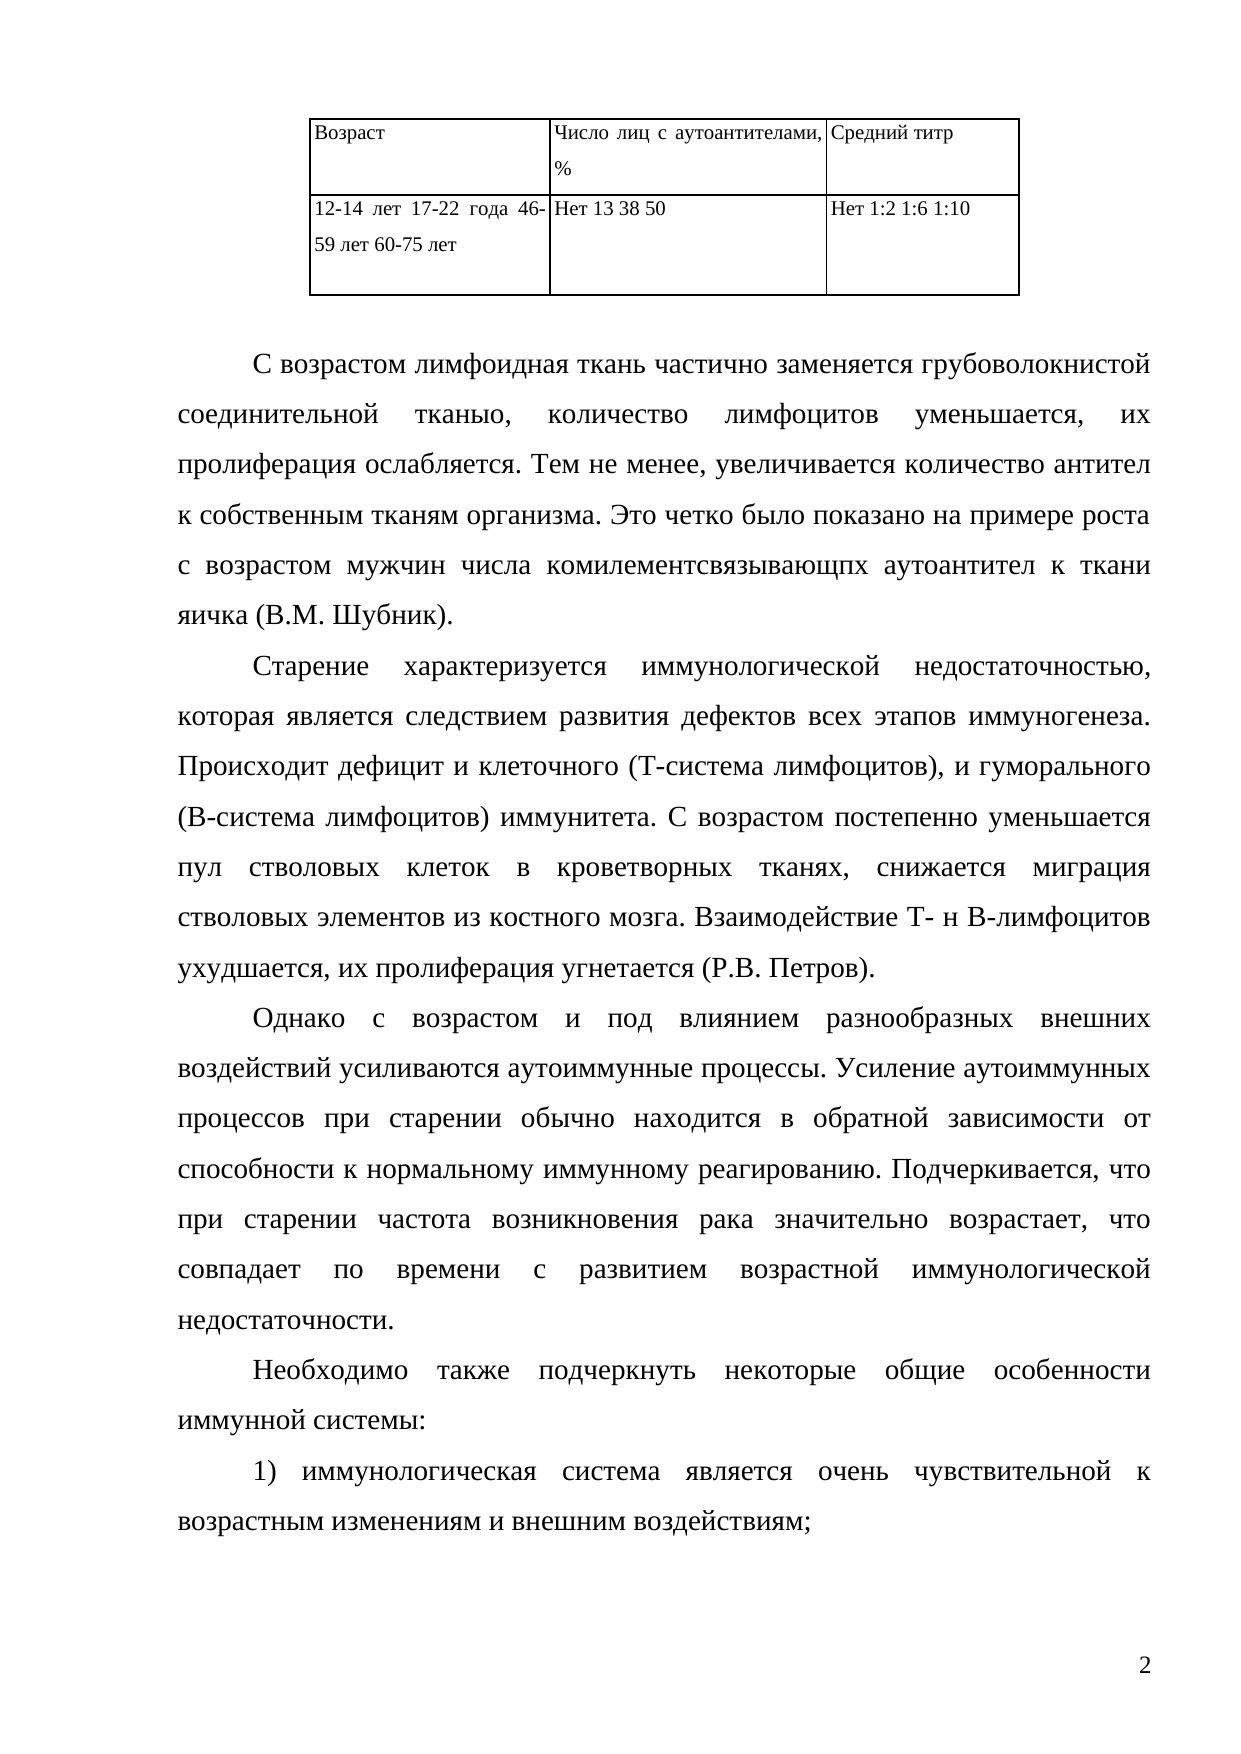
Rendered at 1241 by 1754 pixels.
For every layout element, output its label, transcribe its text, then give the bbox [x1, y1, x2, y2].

table_header Число лиц с аутоантителами,% [551, 120, 826, 194]
text Старение характеризуется иммунологической недостаточностью, которая является следствием развития дефектов всех этапов иммуногенеза. Происходит дефицит и клеточного (Т-система лимфоцитов), и гуморального (В-система лимфоцитов) иммунитета. С возрастом постепенно уменьшается пул стволовых клеток в кроветворных тканях, снижается миграция стволовых элементов из костного мозга. Взаимодействие Т- н В-лимфоцитов ухудшается, их пролиферация угнетается (Р.В. Петров). [177, 648, 1152, 983]
text С возрастом лимфоидная ткань частично заменяется грубоволокнистой соединительной тканыо, количество лимфоцитов уменьшается, их пролиферация ослабляется. Тем не менее, увеличивается количество антител к собственным тканям организма. Это четко было показано на примере роста с возрастом мужчин числа комилементсвязывающпх аутоантител к ткани яичка (В.М. Шубник). [177, 346, 1152, 631]
text 1) иммунологическая система является очень чувствительной к возрастным изменениям и внешним воздействиям; [177, 1453, 1152, 1537]
table_cell Нет 1:2 1:6 1:10 [827, 196, 1018, 294]
table_header Средний титр [827, 120, 1018, 194]
table_cell 12-14 лет 17-22 года 46-59 лет 60-75 лет [311, 196, 549, 294]
text Однако с возрастом и под влиянием разнообразных внешних воздействий усиливаются аутоиммунные процессы. Усиление аутоиммунных процессов при старении обычно находится в обратной зависимости от способности к нормальному иммунному реагированию. Подчеркивается, что при старении частота возникновения рака значительно возрастает, что совпадает по времени с развитием возрастной иммунологической недостаточности. [177, 1000, 1152, 1335]
text Необходимо также подчеркнуть некоторые общие особенности иммунной системы: [177, 1352, 1152, 1436]
table_cell Нет 13 38 50 [551, 196, 826, 294]
table_header Возраст [311, 120, 549, 194]
